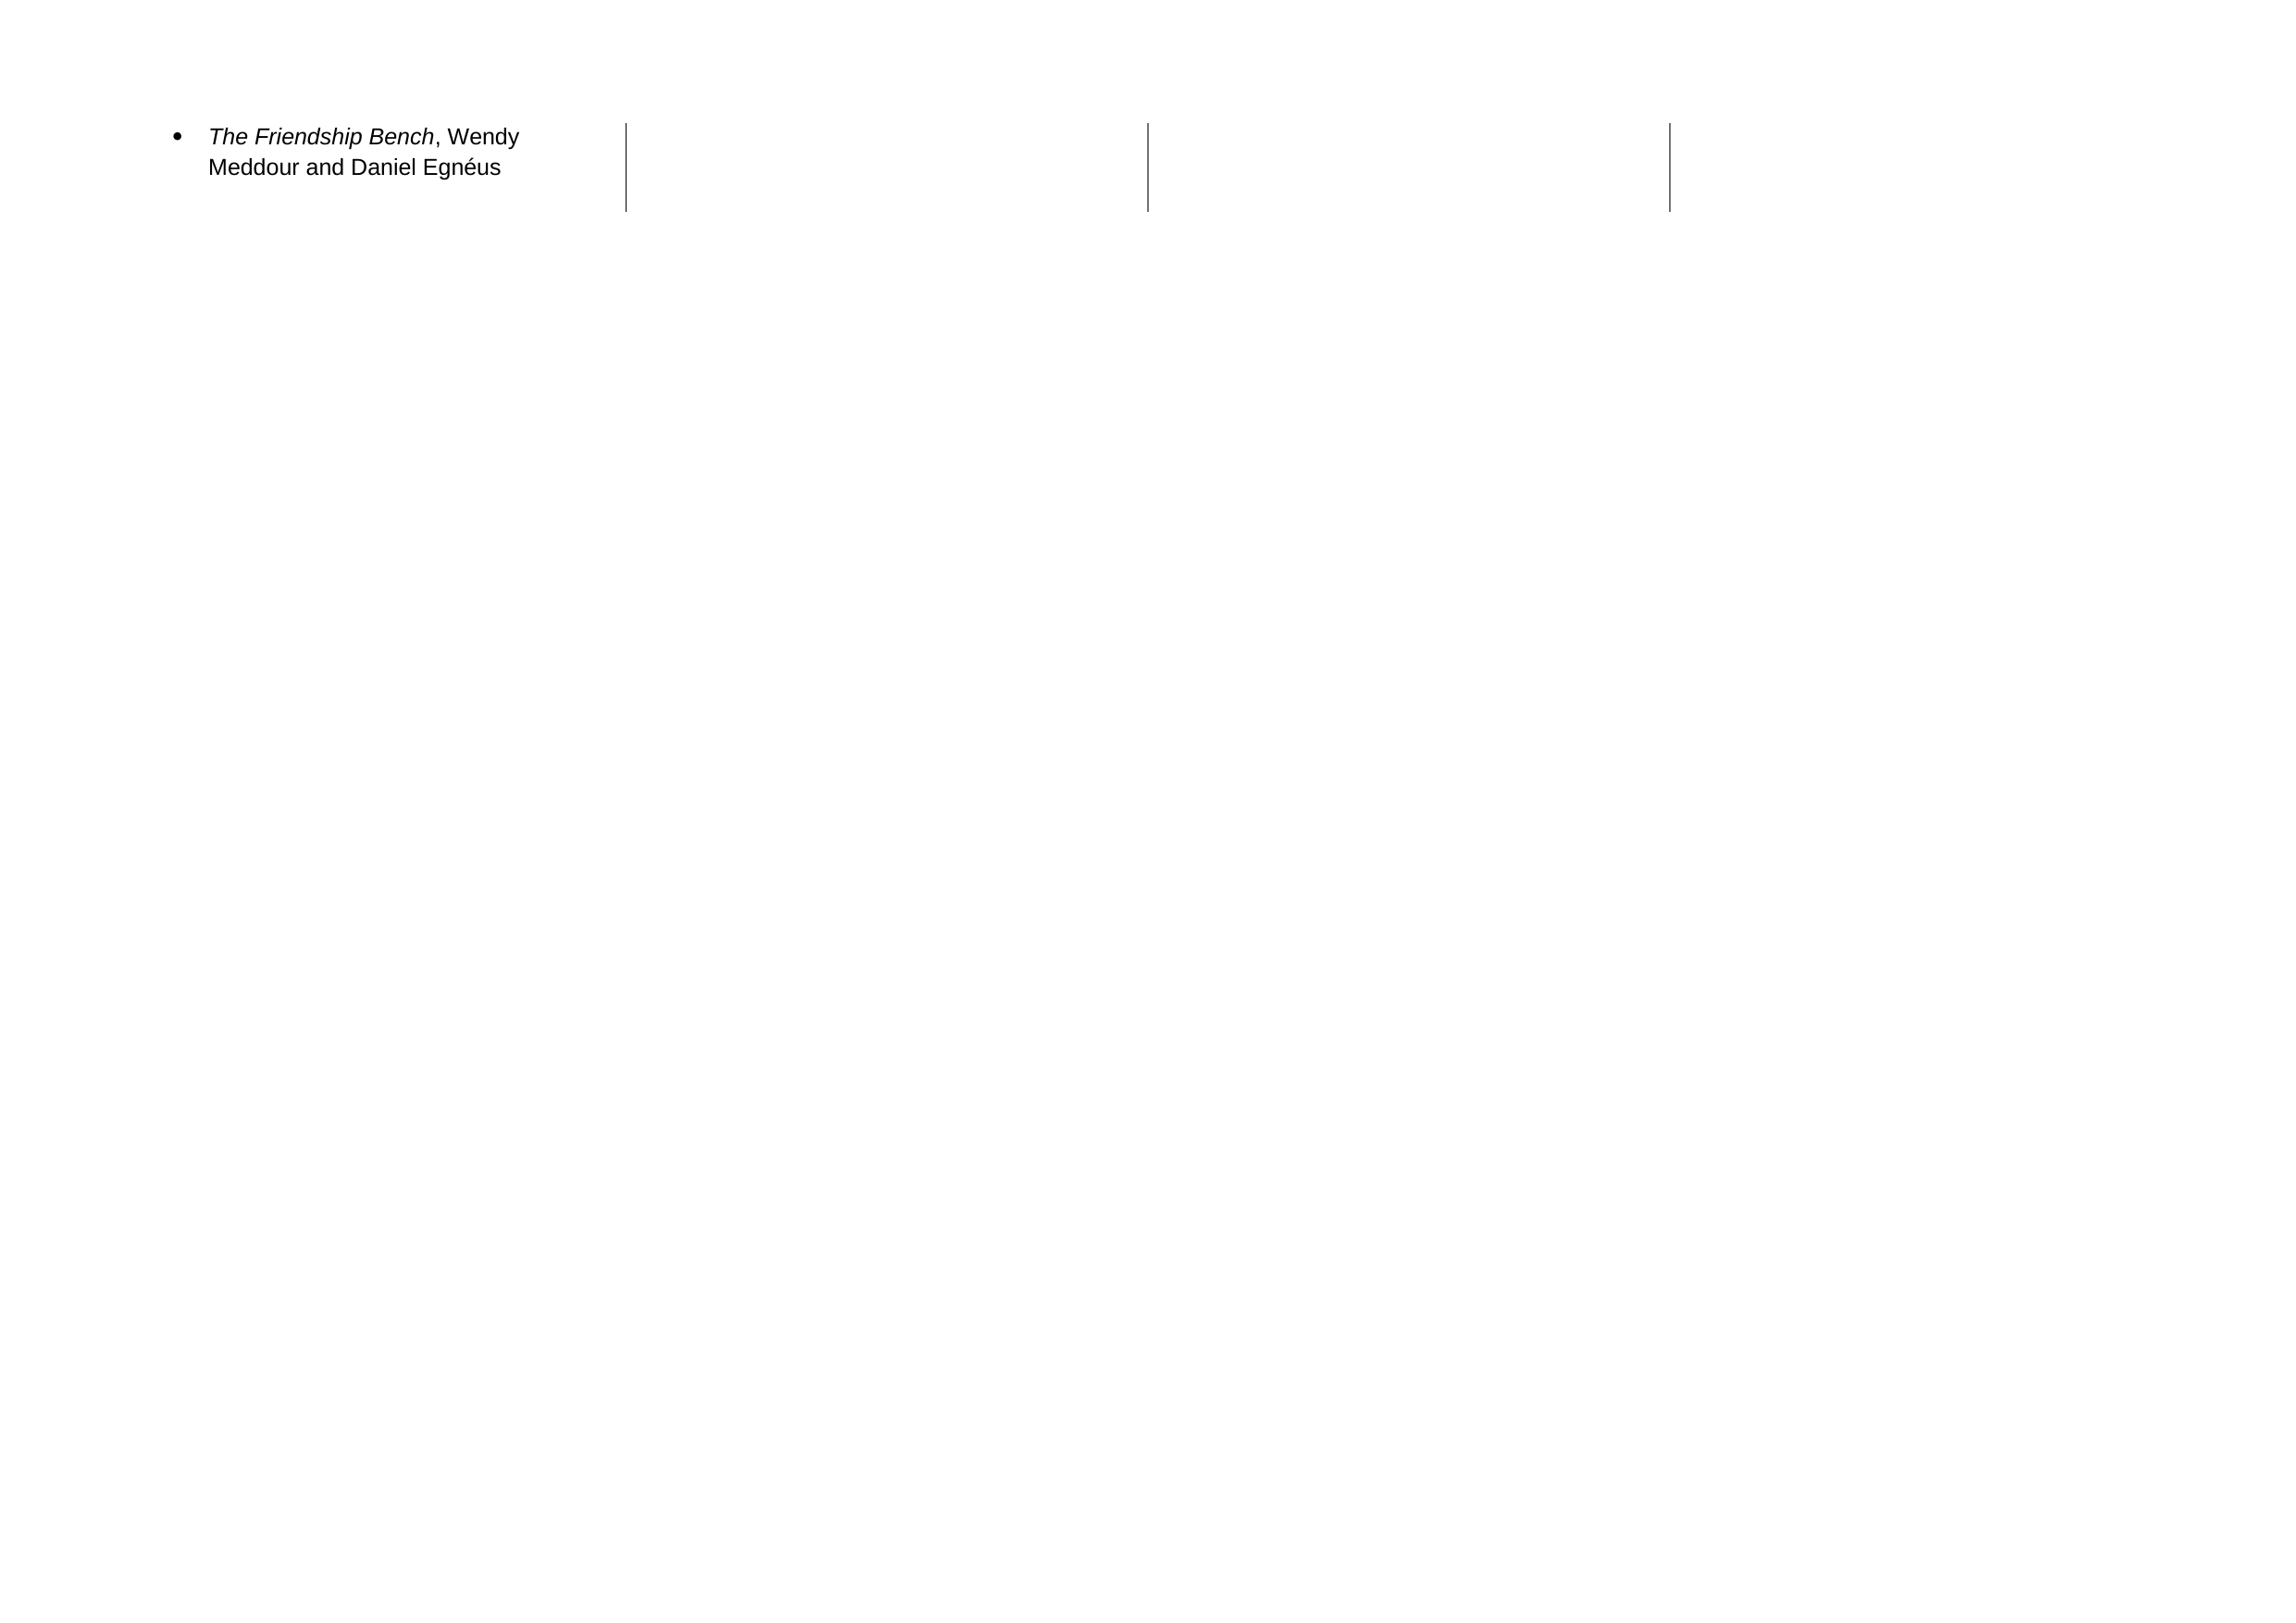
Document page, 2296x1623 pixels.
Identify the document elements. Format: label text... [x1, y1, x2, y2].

list The Friendship Bench, Wendy Meddour and Daniel Egnéus [173, 123, 591, 180]
